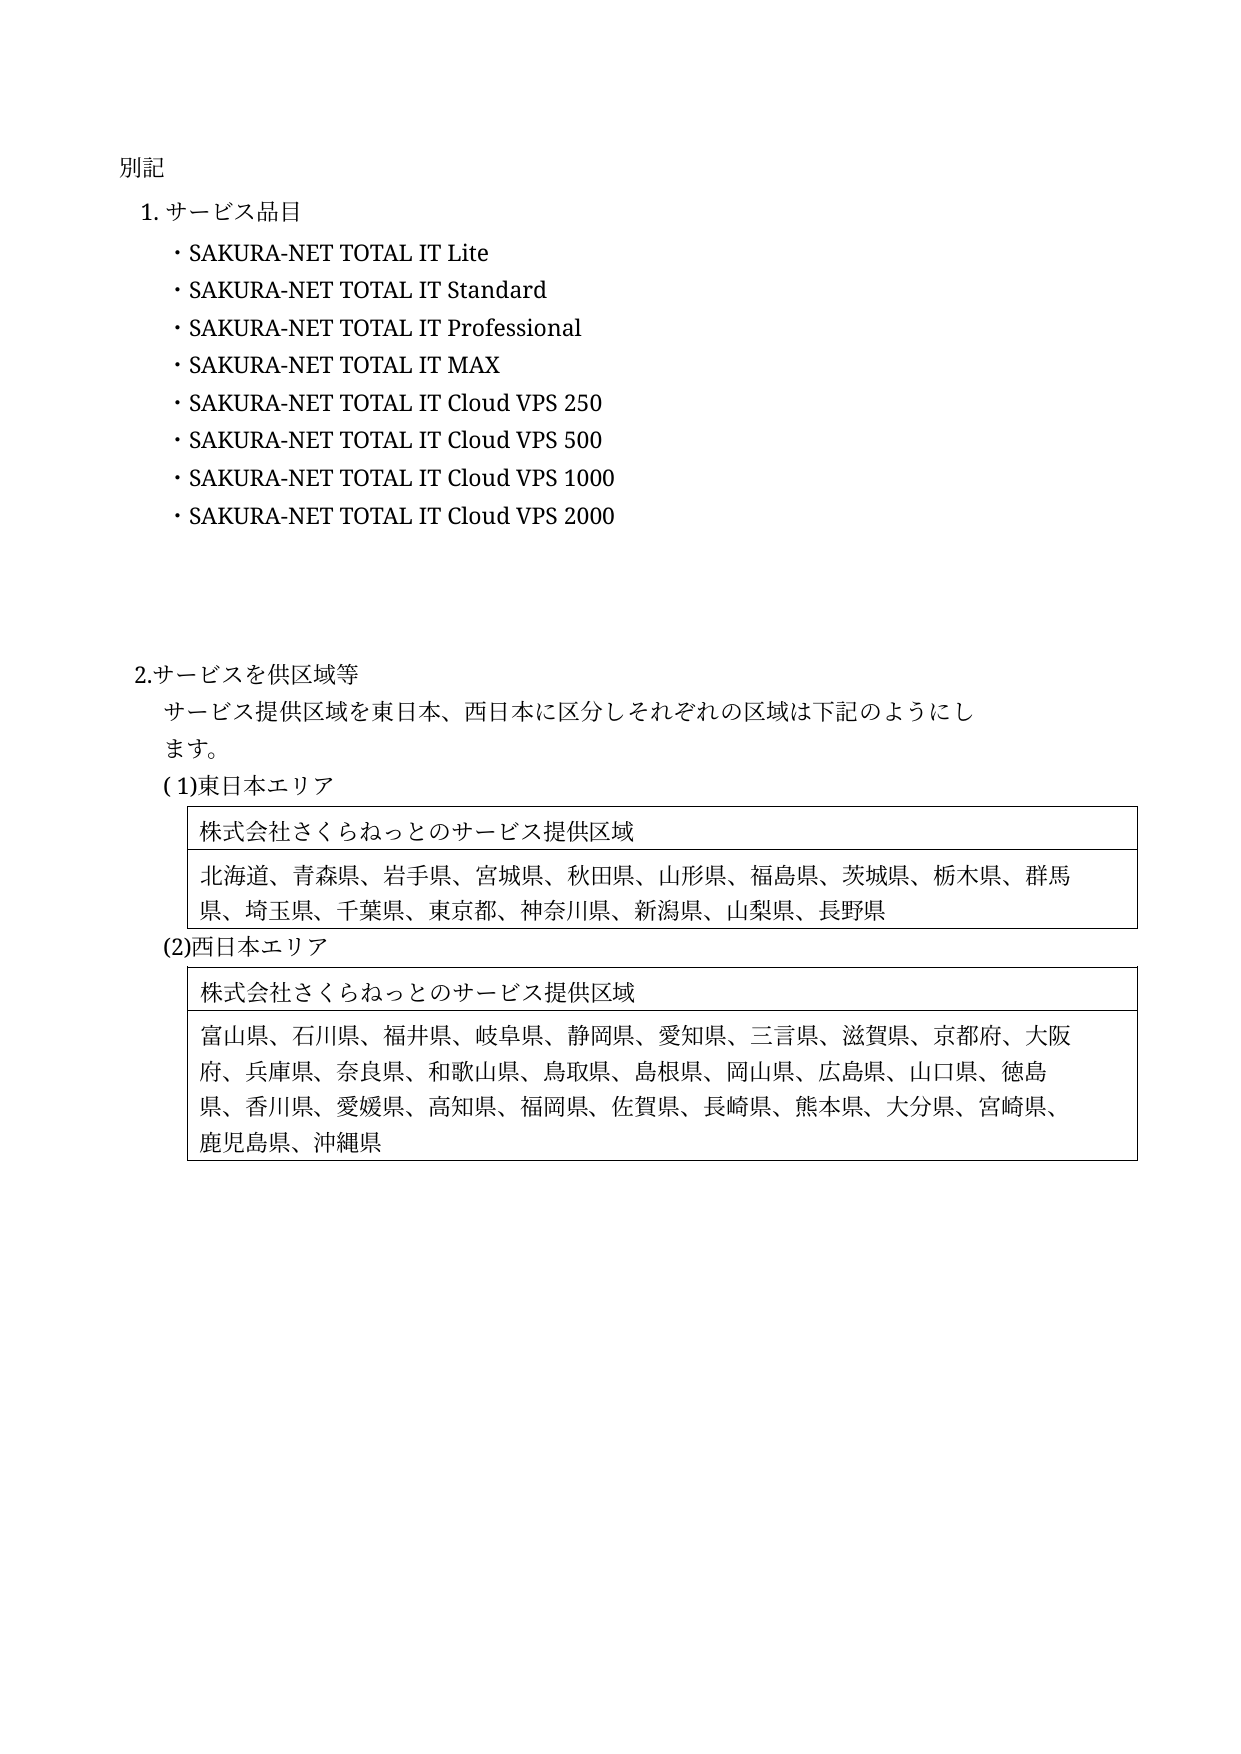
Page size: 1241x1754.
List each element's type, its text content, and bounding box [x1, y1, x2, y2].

text ・SAKURA-NET TOTAL IT Cloud VPS 1000 [166, 460, 978, 493]
text ・SAKURA-NET TOTAL IT Professional [166, 310, 978, 343]
table_cell 北海道、青森県、岩手県、宮城県、秋田県、山形県、福島県、茨城県、栃木県、群馬県、埼玉県、千葉県、東京都、神奈川県、新潟県、山梨県、長野県 [188, 850, 1137, 928]
table_header 株式会社さくらねっとのサービス提供区域 [188, 807, 1137, 849]
table_cell 富山県、石川県、福井県、岐阜県、静岡県、愛知県、三言県、滋賀県、京都府、大阪府、兵庫県、奈良県、和歌山県、鳥取県、島根県、岡山県、広島県、山口県、徳島県、香川県、愛媛県、高知県、福岡県、佐賀県、長崎県、熊本県、大分県、宮崎県、鹿児島県、沖縄県 [188, 1011, 1137, 1159]
table_header 株式会社さくらねっとのサービス提供区域 [188, 968, 1137, 1010]
text (2)西日本エリア [163, 929, 978, 962]
text ( 1)東日本エリア [163, 768, 978, 802]
text ・SAKURA-NET TOTAL IT MAX [166, 347, 978, 381]
text 2.サービスを供区域等 [134, 657, 978, 690]
text ・SAKURA-NET TOTAL IT Cloud VPS 250 [166, 385, 978, 418]
text ・SAKURA-NET TOTAL IT Standard [166, 272, 978, 305]
text 別記 [119, 150, 978, 183]
text ・SAKURA-NET TOTAL IT Cloud VPS 500 [166, 423, 978, 456]
text 1. サービス品目 [140, 194, 978, 227]
text サービス提供区域を東日本、西日本に区分しそれぞれの区域は下記のようにします。 [163, 694, 978, 764]
text ・SAKURA-NET TOTAL IT Cloud VPS 2000 [166, 498, 978, 531]
text ・SAKURA-NET TOTAL IT Lite [166, 234, 978, 268]
